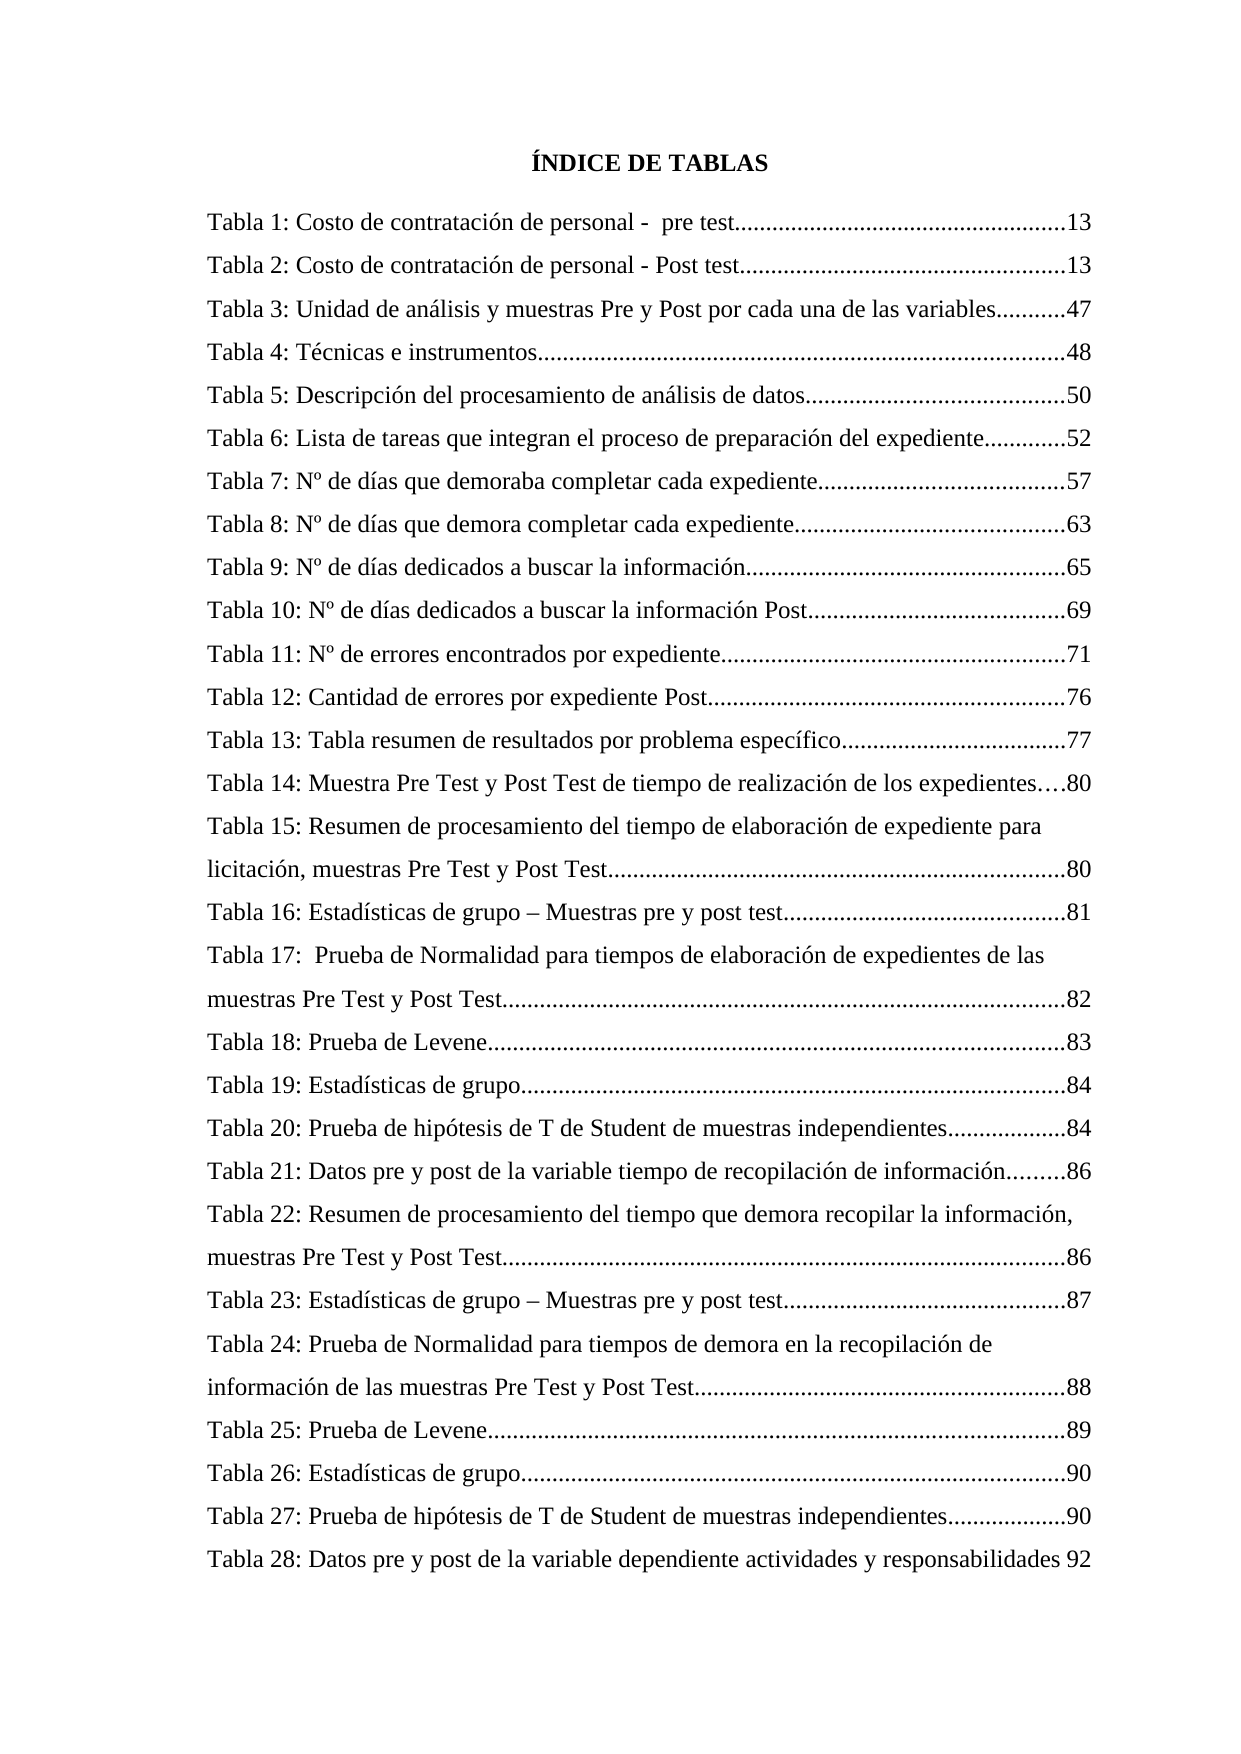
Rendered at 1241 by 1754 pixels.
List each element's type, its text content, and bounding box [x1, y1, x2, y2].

text Tabla 28: 92 [207, 1544, 1092, 1573]
text Tabla 3: Unidad de análisis y muestras Pre y Post por cada una de las variables 47 [207, 294, 1092, 322]
text Tabla 17: 82 [207, 941, 1092, 1012]
text Tabla 4: Técnicas e instrumentos 48 [207, 337, 1092, 366]
text Tabla 11: Nº de errores encontrados por expediente 71 [207, 639, 1092, 667]
text Tabla 25: Prueba de Levene 89 [207, 1415, 1092, 1444]
text Tabla 12: Cantidad de errores por expediente Post 76 [207, 682, 1092, 711]
text Tabla 5: Descripción del procesamiento de análisis de datos 50 [207, 380, 1092, 409]
text Tabla 20: Prueba de hipótesis de T de Student de muestras independientes 84 [207, 1113, 1092, 1142]
text Tabla 18: Prueba de Levene 83 [207, 1027, 1092, 1056]
text Tabla 22: 86 [207, 1199, 1092, 1271]
text Tabla 24: 88 [207, 1329, 1092, 1401]
text Tabla 26: Estadísticas de grupo 90 [207, 1458, 1092, 1487]
text Tabla 19: Estadísticas de grupo 84 [207, 1070, 1092, 1099]
text Tabla 23: 87 [207, 1286, 1092, 1314]
text Tabla 15: 80 [207, 811, 1092, 883]
text Tabla 27: Prueba de hipótesis de T de Student de muestras independientes 90 [207, 1501, 1092, 1530]
text Tabla 1: Costo de contratación de personal - pre test 13 [207, 207, 1092, 236]
text Tabla 9: Nº de días dedicados a buscar la información 65 [207, 552, 1092, 581]
text Tabla 2: Costo de contratación de personal - Post test 13 [207, 251, 1092, 279]
text Tabla 10: 69 [207, 596, 1092, 624]
text Tabla 8: Nº de días que demora completar cada expediente 63 [207, 509, 1092, 538]
text Tabla 6: Lista de tareas que integran el proceso de preparación del expediente 52 [207, 423, 1092, 452]
text Tabla 14: Muestra Pre Test y Post Test de tiempo de realización de los expedientes 80 [207, 768, 1092, 797]
text ÍNDICE DE TABLAS [207, 148, 1092, 176]
text Tabla 21: 86 [207, 1156, 1092, 1185]
text Tabla 13: 77 [207, 725, 1092, 754]
text Tabla 16: Estadísticas de grupo – Muestras pre y post test 81 [207, 897, 1092, 926]
text Tabla 7: Nº de días que demoraba completar cada expediente 57 [207, 466, 1092, 495]
